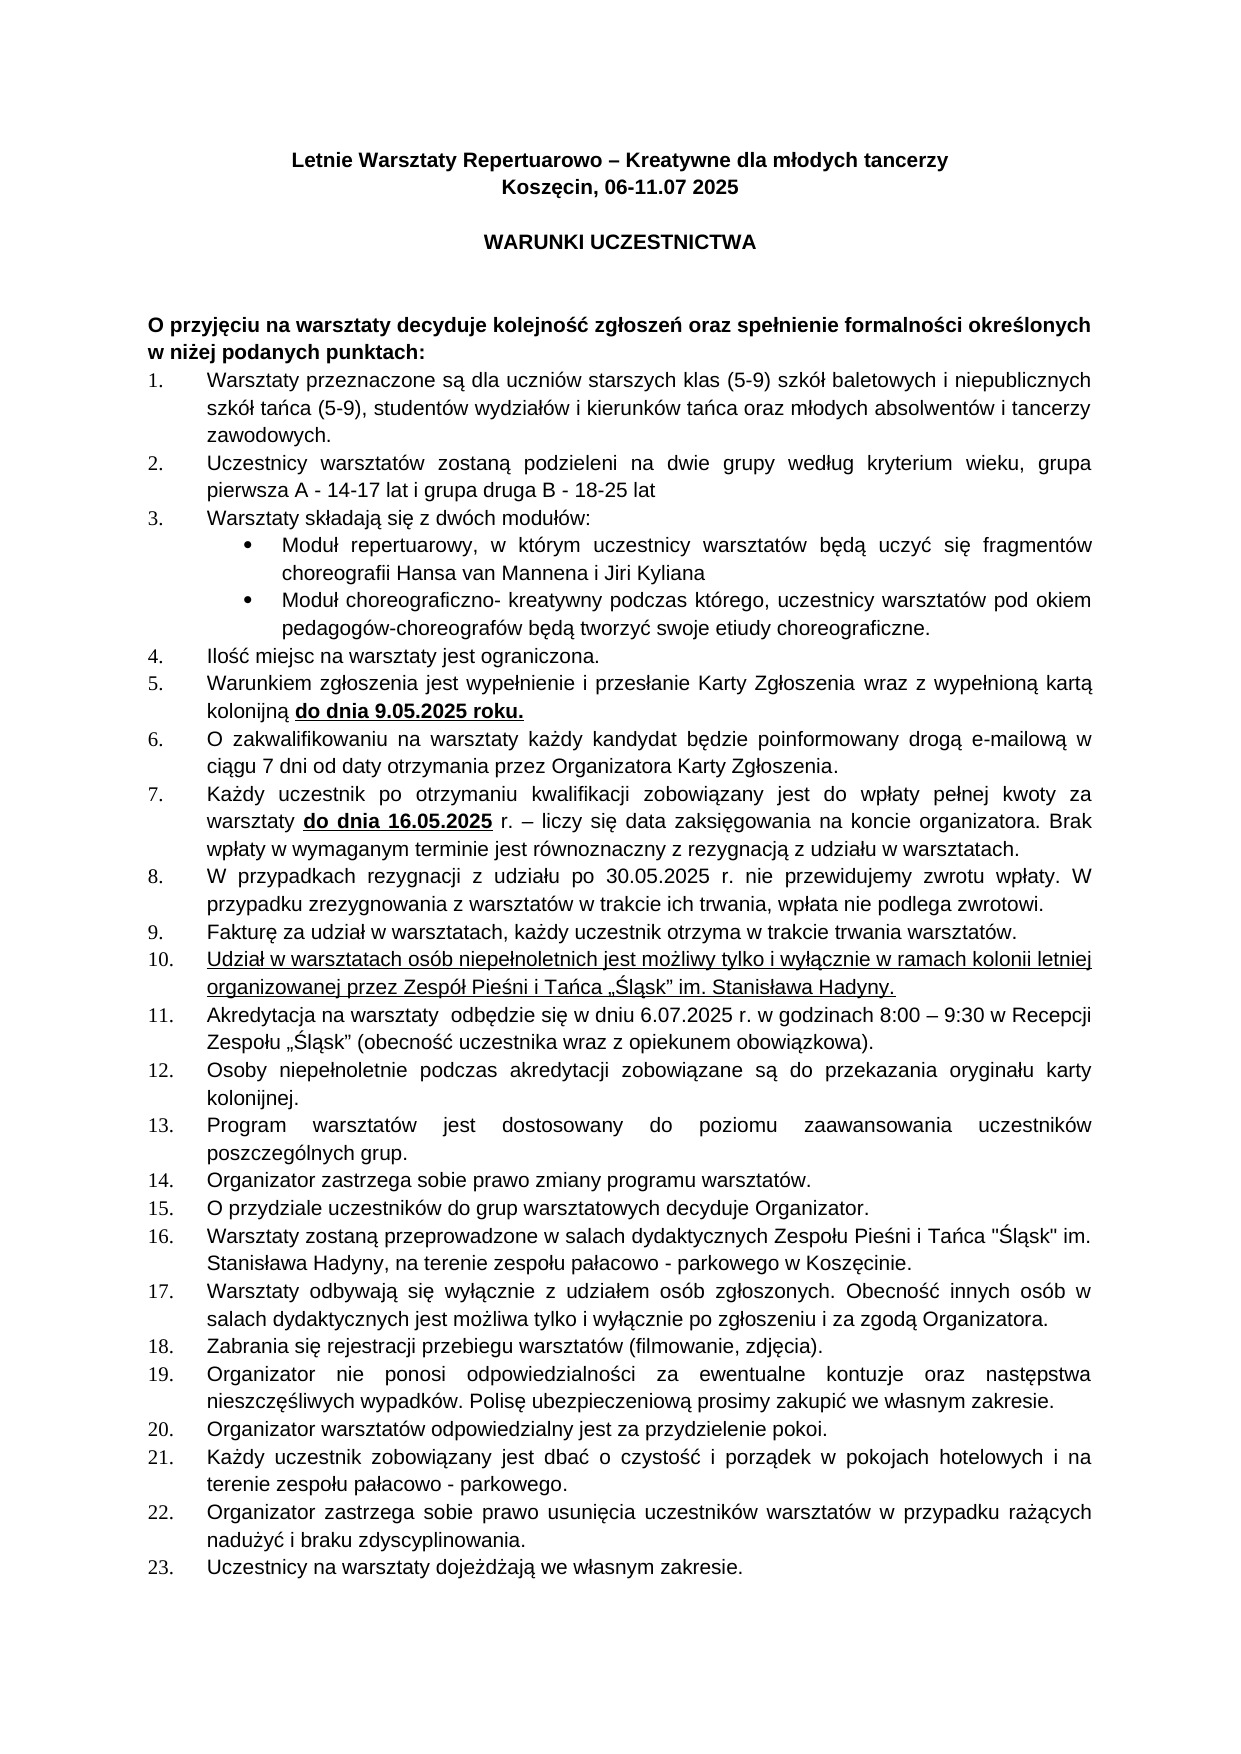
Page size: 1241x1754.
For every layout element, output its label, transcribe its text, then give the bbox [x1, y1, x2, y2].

list Fakturę za udział w warsztatach, każdy uczestnik otrzyma w trakcie trwania warsztatów. [148, 919, 1093, 944]
list Moduł choreograficzno- kreatywny podczas którego, uczestnicy warsztatów pod okiem pedagogów-choreografów będą tworzyć swoje etiudy choreograficzne. [244, 588, 1093, 640]
text WARUNKI UCZESTNICTWA [148, 230, 1093, 254]
list Organizator zastrzega sobie prawo usunięcia uczestników warsztatów w przypadku rażących nadużyć i braku zdyscyplinowania. [148, 1500, 1093, 1551]
list Warsztaty odbywają się wyłącznie z udziałem osób zgłoszonych. Obecność innych osób w salach dydaktycznych jest możliwa tylko i wyłącznie po zgłoszeniu i za zgodą Organizatora. [148, 1279, 1093, 1330]
list O zakwalifikowaniu na warsztaty każdy kandydat będzie poinformowany drogą e-mailową w ciągu 7 dni od daty otrzymania przez Organizatora Karty Zgłoszenia. [148, 726, 1093, 778]
list Warsztaty składają się z dwóch modułów: [148, 506, 1093, 530]
text O przyjęciu na warsztaty decyduje kolejność zgłoszeń oraz spełnienie formalności określonych w niżej podanych punktach: [148, 313, 1093, 364]
list Warsztaty zostaną przeprowadzone w salach dydaktycznych Zespołu Pieśni i Tańca "Śląsk" im. Stanisława Hadyny, na terenie zespołu pałacowo - parkowego w Koszęcinie. [148, 1223, 1093, 1275]
list Uczestnicy na warsztaty dojeżdżają we własnym zakresie. [148, 1555, 1093, 1579]
list Organizator warsztatów odpowiedzialny jest za przydzielenie pokoi. [148, 1417, 1093, 1441]
text Letnie Warsztaty Repertuarowo – Kreatywne dla młodych tancerzy [148, 148, 1093, 172]
list Zabrania się rejestracji przebiegu warsztatów (filmowanie, zdjęcia). [148, 1334, 1093, 1358]
list Udział w warsztatach osób niepełnoletnich jest możliwy tylko i wyłącznie w ramach kolonii letniej organizowanej przez Zespół Pieśni i Tańca „Śląsk” im. Stanisława Hadyny. [148, 947, 1093, 999]
list Ilość miejsc na warsztaty jest ograniczona. [148, 643, 1093, 668]
list Program warsztatów jest dostosowany do poziomu zaawansowania uczestników poszczególnych grup. [148, 1113, 1093, 1164]
list Osoby niepełnoletnie podczas akredytacji zobowiązane są do przekazania oryginału karty kolonijnej. [148, 1058, 1093, 1109]
list Akredytacja na warsztaty odbędzie się w dniu 6.07.2025 r. w godzinach 8:00 – 9:30 w Recepcji Zespołu „Śląsk” (obecność uczestnika wraz z opiekunem obowiązkowa). [148, 1002, 1093, 1054]
list Moduł repertuarowy, w którym uczestnicy warsztatów będą uczyć się fragmentów choreografii Hansa van Mannena i Jiri Kyliana [244, 533, 1093, 585]
list Organizator zastrzega sobie prawo zmiany programu warsztatów. [148, 1168, 1093, 1192]
text Koszęcin, 06-11.07 2025 [148, 175, 1093, 199]
list Warunkiem zgłoszenia jest wypełnienie i przesłanie Karty Zgłoszenia wraz z wypełnioną kartą kolonijną do dnia 9.05.2025 roku. [148, 671, 1093, 723]
list W przypadkach rezygnacji z udziału po 30.05.2025 r. nie przewidujemy zwrotu wpłaty. W przypadku zrezygnowania z warsztatów w trakcie ich trwania, wpłata nie podlega zwrotowi. [148, 864, 1093, 916]
list Warsztaty przeznaczone są dla uczniów starszych klas (5-9) szkół baletowych i niepublicznych szkół tańca (5-9), studentów wydziałów i kierunków tańca oraz młodych absolwentów i tancerzy zawodowych. [148, 368, 1093, 447]
list Organizator nie ponosi odpowiedzialności za ewentualne kontuzje oraz następstwa nieszczęśliwych wypadków. Polisę ubezpieczeniową prosimy zakupić we własnym zakresie. [148, 1362, 1093, 1413]
list Każdy uczestnik po otrzymaniu kwalifikacji zobowiązany jest do wpłaty pełnej kwoty za warsztaty do dnia 16.05.2025 r. – liczy się data zaksięgowania na koncie organizatora. Brak wpłaty w wymaganym terminie jest równoznaczny z rezygnacją z udziału w warsztatach. [148, 782, 1093, 861]
list O przydziale uczestników do grup warsztatowych decyduje Organizator. [148, 1196, 1093, 1220]
list Uczestnicy warsztatów zostaną podzieleni na dwie grupy według kryterium wieku, grupa pierwsza A - 14-17 lat i grupa druga B - 18-25 lat [148, 450, 1093, 502]
list Każdy uczestnik zobowiązany jest dbać o czystość i porządek w pokojach hotelowych i na terenie zespołu pałacowo - parkowego. [148, 1444, 1093, 1496]
